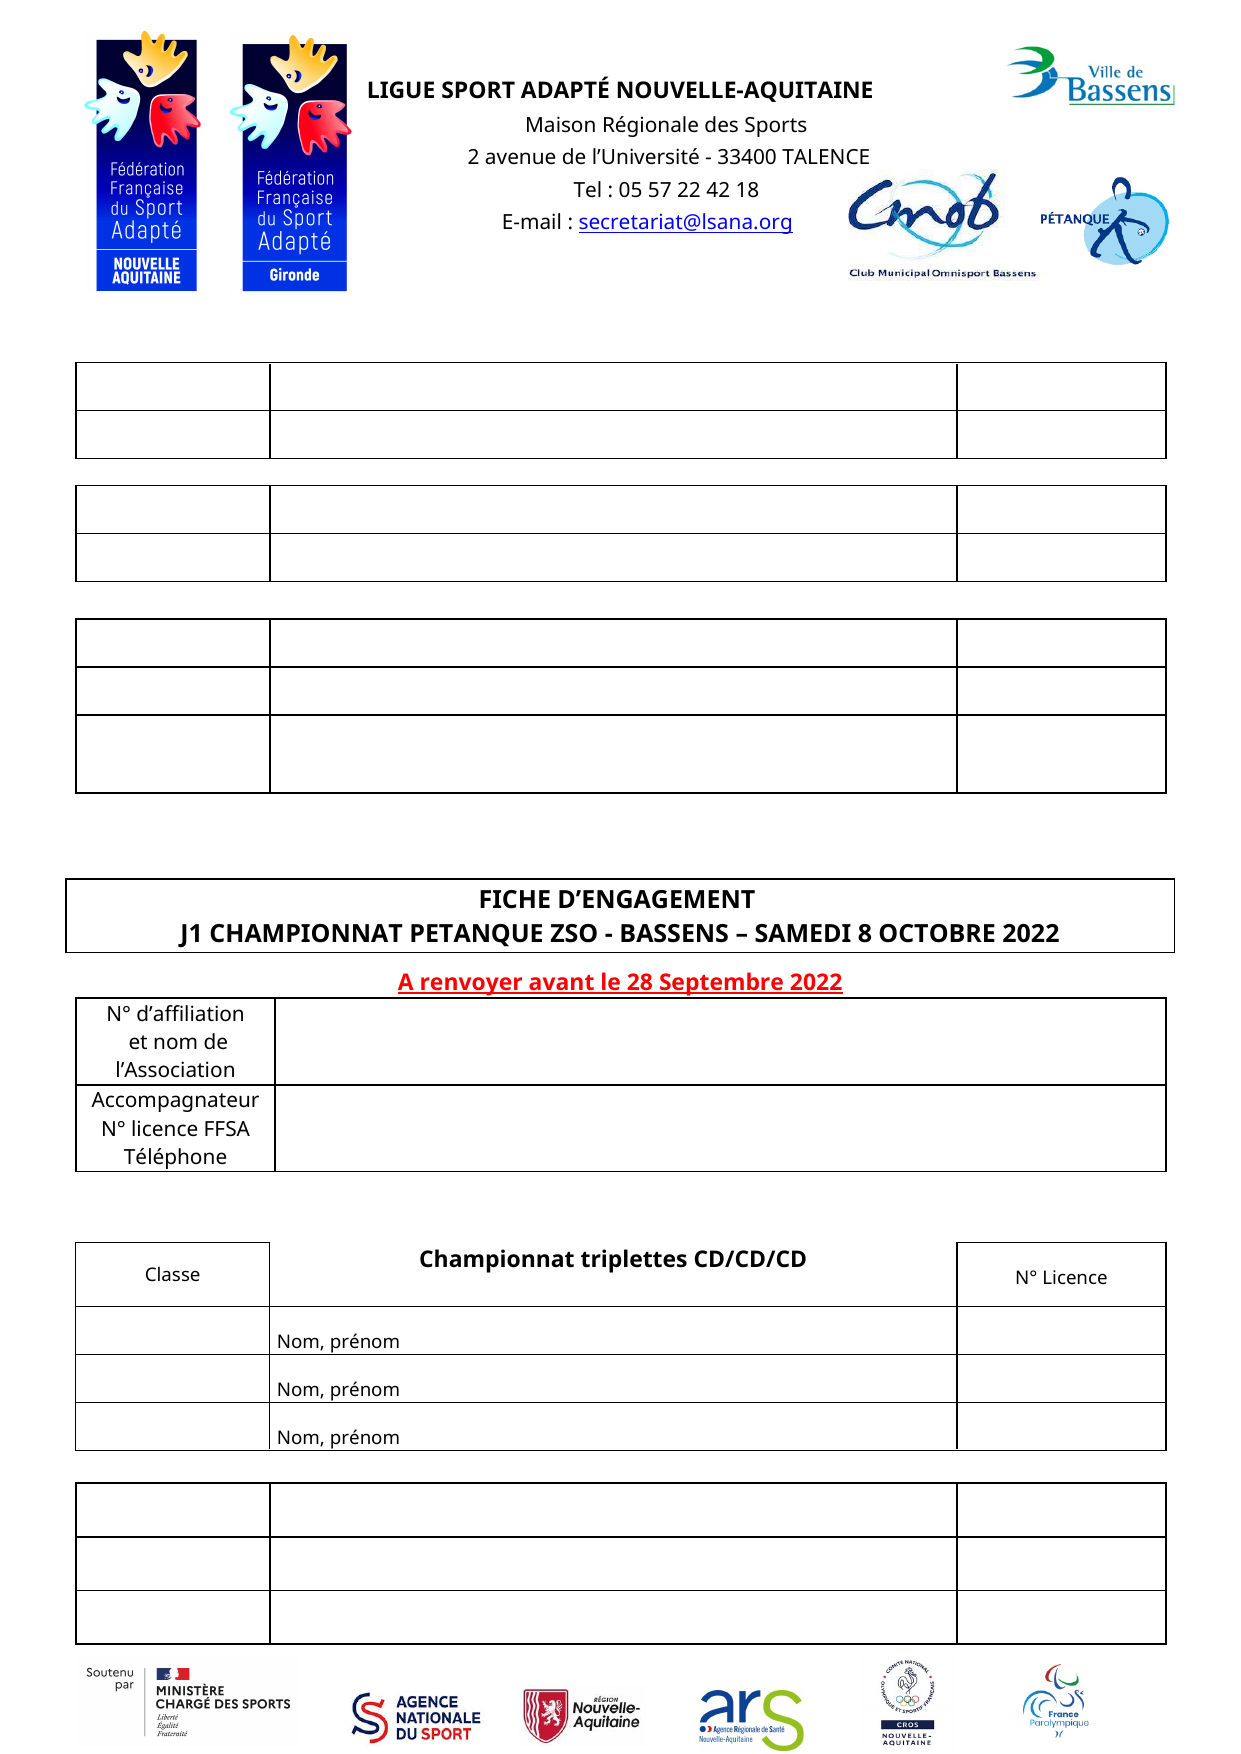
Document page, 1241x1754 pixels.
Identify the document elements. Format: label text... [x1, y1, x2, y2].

table_header [958, 1484, 1165, 1536]
table_header [77, 486, 269, 533]
picture [1026, 167, 1184, 272]
picture [84, 31, 201, 291]
picture [518, 1685, 647, 1747]
table_header [958, 363, 1165, 410]
table_cell [76, 1403, 269, 1449]
table_header [271, 486, 956, 533]
picture [699, 1690, 804, 1751]
table_cell [76, 1355, 269, 1402]
table_header [77, 1484, 269, 1536]
table_header [276, 999, 1165, 1084]
table_cell [958, 534, 1165, 581]
table_cell [958, 411, 1165, 458]
text A renvoyer avant le 28 Septembre 2022 [75, 966, 1165, 997]
table_cell [958, 1538, 1165, 1589]
table_header N° Licence [958, 1243, 1165, 1306]
table_cell [958, 668, 1165, 714]
table_cell [77, 1591, 269, 1643]
table_cell [958, 1591, 1165, 1643]
table_cell [271, 716, 956, 792]
picture [997, 31, 1183, 127]
table_cell [958, 1307, 1165, 1354]
table_cell Nom, prénom [270, 1307, 956, 1354]
table_cell Nom, prénom [270, 1355, 956, 1402]
text FICHE D’ENGAGEMENT J1 CHAMPIONNAT PETANQUE ZSO - BASSENS – SAMEDI 8 OCTOBRE 2022 [67, 880, 1174, 952]
table_cell Accompagnateur N° licence FFSA Téléphone [77, 1086, 274, 1171]
table_header [958, 486, 1165, 533]
table_header [958, 620, 1165, 666]
picture [340, 1690, 485, 1747]
table_header Classe [76, 1243, 269, 1306]
table_cell [271, 1591, 956, 1643]
table_cell [77, 668, 269, 714]
table_header [77, 620, 269, 666]
table_cell [271, 1538, 956, 1589]
picture [75, 1656, 302, 1748]
table_cell [271, 411, 956, 458]
table_cell [958, 716, 1165, 792]
table_cell [77, 716, 269, 792]
table_header [77, 363, 270, 410]
table_cell [271, 534, 956, 581]
picture [1013, 1660, 1103, 1743]
table_cell [958, 1403, 1165, 1449]
table_cell [77, 534, 269, 581]
table_header Championnat triplettes CD/CD/CD [270, 1242, 956, 1306]
table_header [271, 620, 956, 666]
table_cell Nom, prénom [270, 1403, 956, 1449]
table_header [271, 1484, 956, 1536]
table_header [271, 363, 957, 410]
table_cell [276, 1086, 1165, 1171]
table_cell [271, 668, 956, 714]
table_cell [77, 1538, 269, 1589]
table_cell [76, 1307, 269, 1354]
table_header N° d’affiliation et nom de l’Association [77, 999, 274, 1084]
picture [228, 33, 353, 293]
table_cell [77, 411, 269, 458]
table_cell [958, 1355, 1165, 1402]
